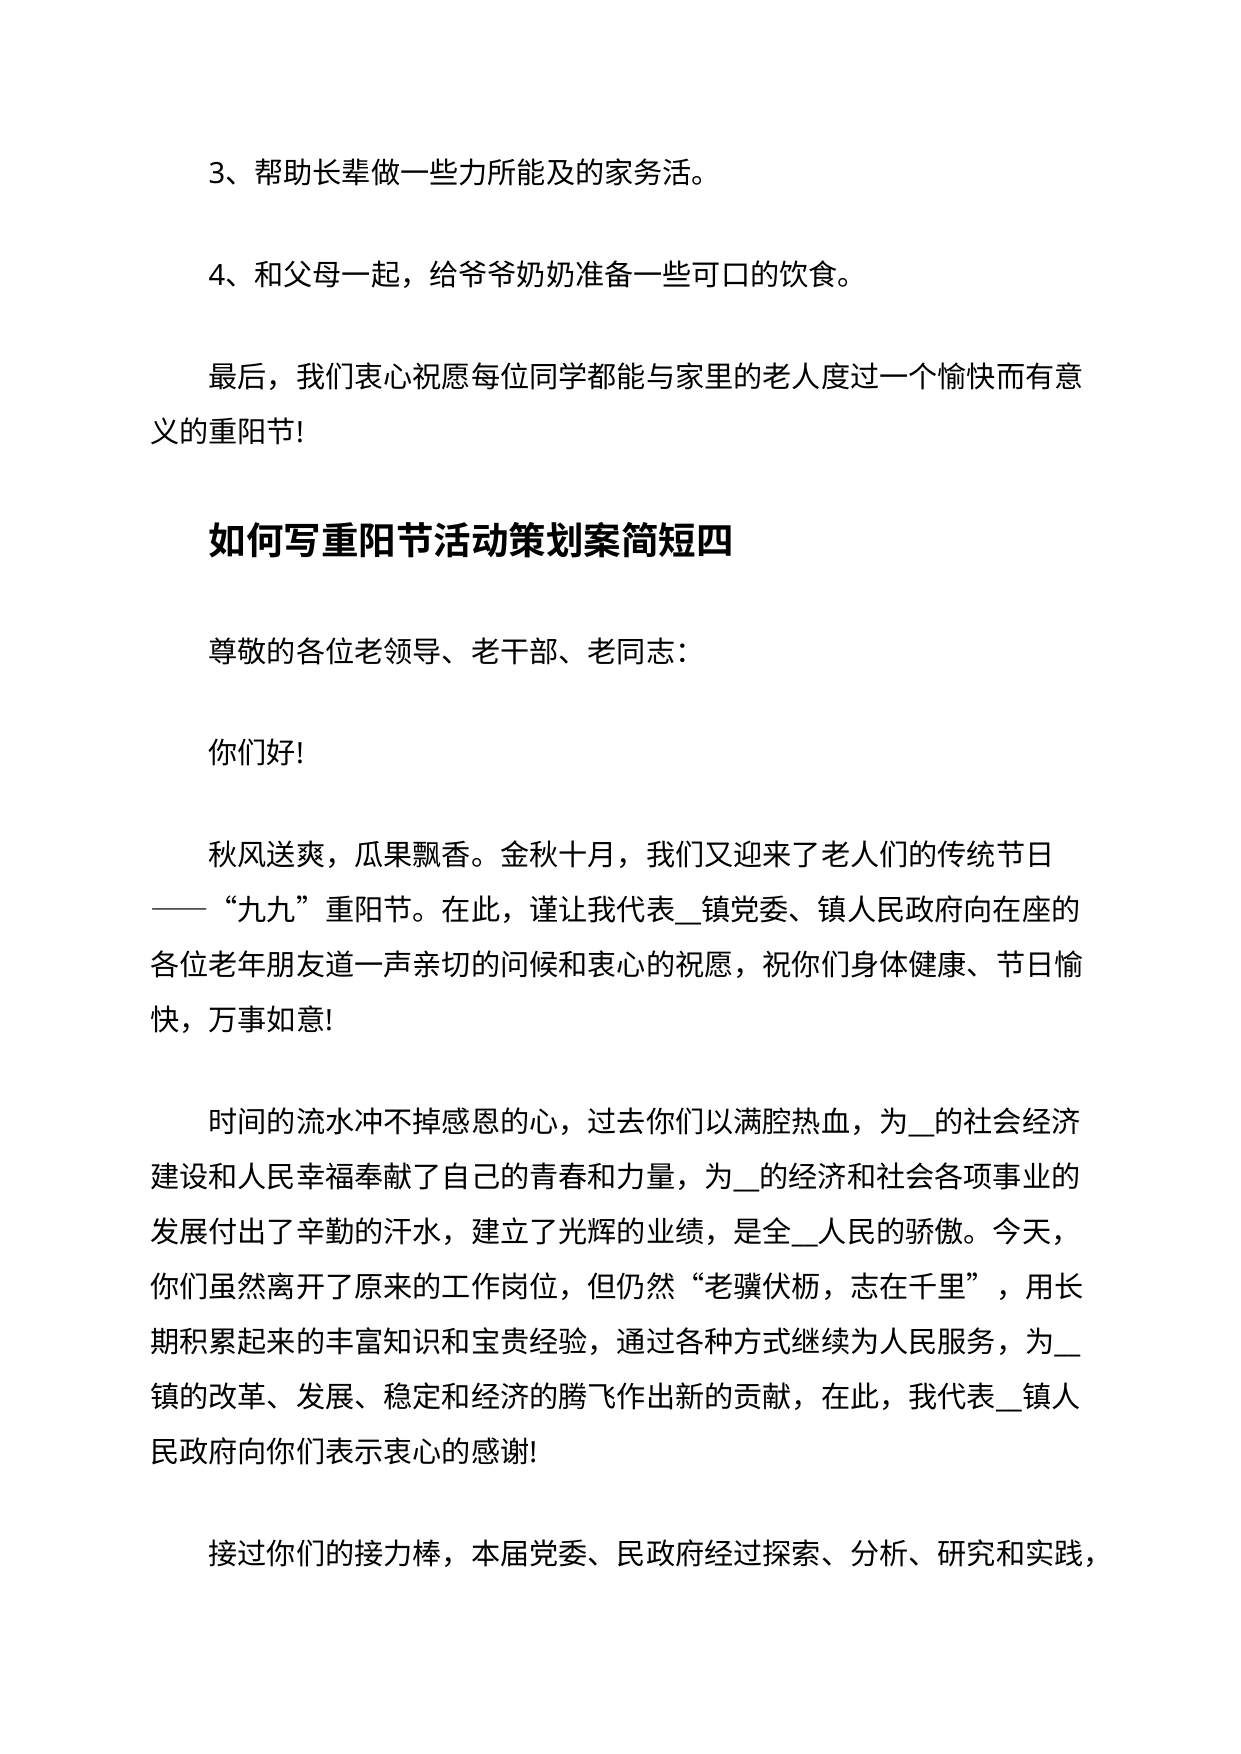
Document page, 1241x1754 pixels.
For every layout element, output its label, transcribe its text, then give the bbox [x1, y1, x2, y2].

text 3、帮助长辈做一些力所能及的家务活。 [150, 150, 1090, 192]
text 4、和父母一起，给爷爷奶奶准备一些可口的饮食。 [150, 252, 1090, 294]
text 尊敬的各位老领导、老干部、老同志： [150, 628, 1090, 671]
text 如何写重阳节活动策划案简短四 [150, 511, 1090, 565]
text 时间的流水冲不掉感恩的心，过去你们以满腔热血，为__的社会经济建设和人民幸福奉献了自己的青春和力量，为__的经济和社会各项事业的发展付出了辛勤的汗水，建立了光辉的业绩，是全__人民的骄傲。今天，你们虽然离开了原来的工作岗位，但仍然“老骥伏枥，志在千里”，用长期积累起来的丰富知识和宝贵经验，通过各种方式继续为人民服务，为__镇的改革、发展、稳定和经济的腾飞作出新的贡献，在此，我代表__镇人民政府向你们表示衷心的感谢! [150, 1099, 1090, 1471]
text 你们好! [150, 730, 1090, 772]
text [150, 1531, 1090, 1573]
text 最后，我们衷心祝愿每位同学都能与家里的老人度过一个愉快而有意义的重阳节! [150, 354, 1090, 451]
text 秋风送爽，瓜果飘香。金秋十月，我们又迎来了老人们的传统节日——“九九”重阳节。在此，谨让我代表__镇党委、镇人民政府向在座的各位老年朋友道一声亲切的问候和衷心的祝愿，祝你们身体健康、节日愉快，万事如意! [150, 832, 1090, 1039]
